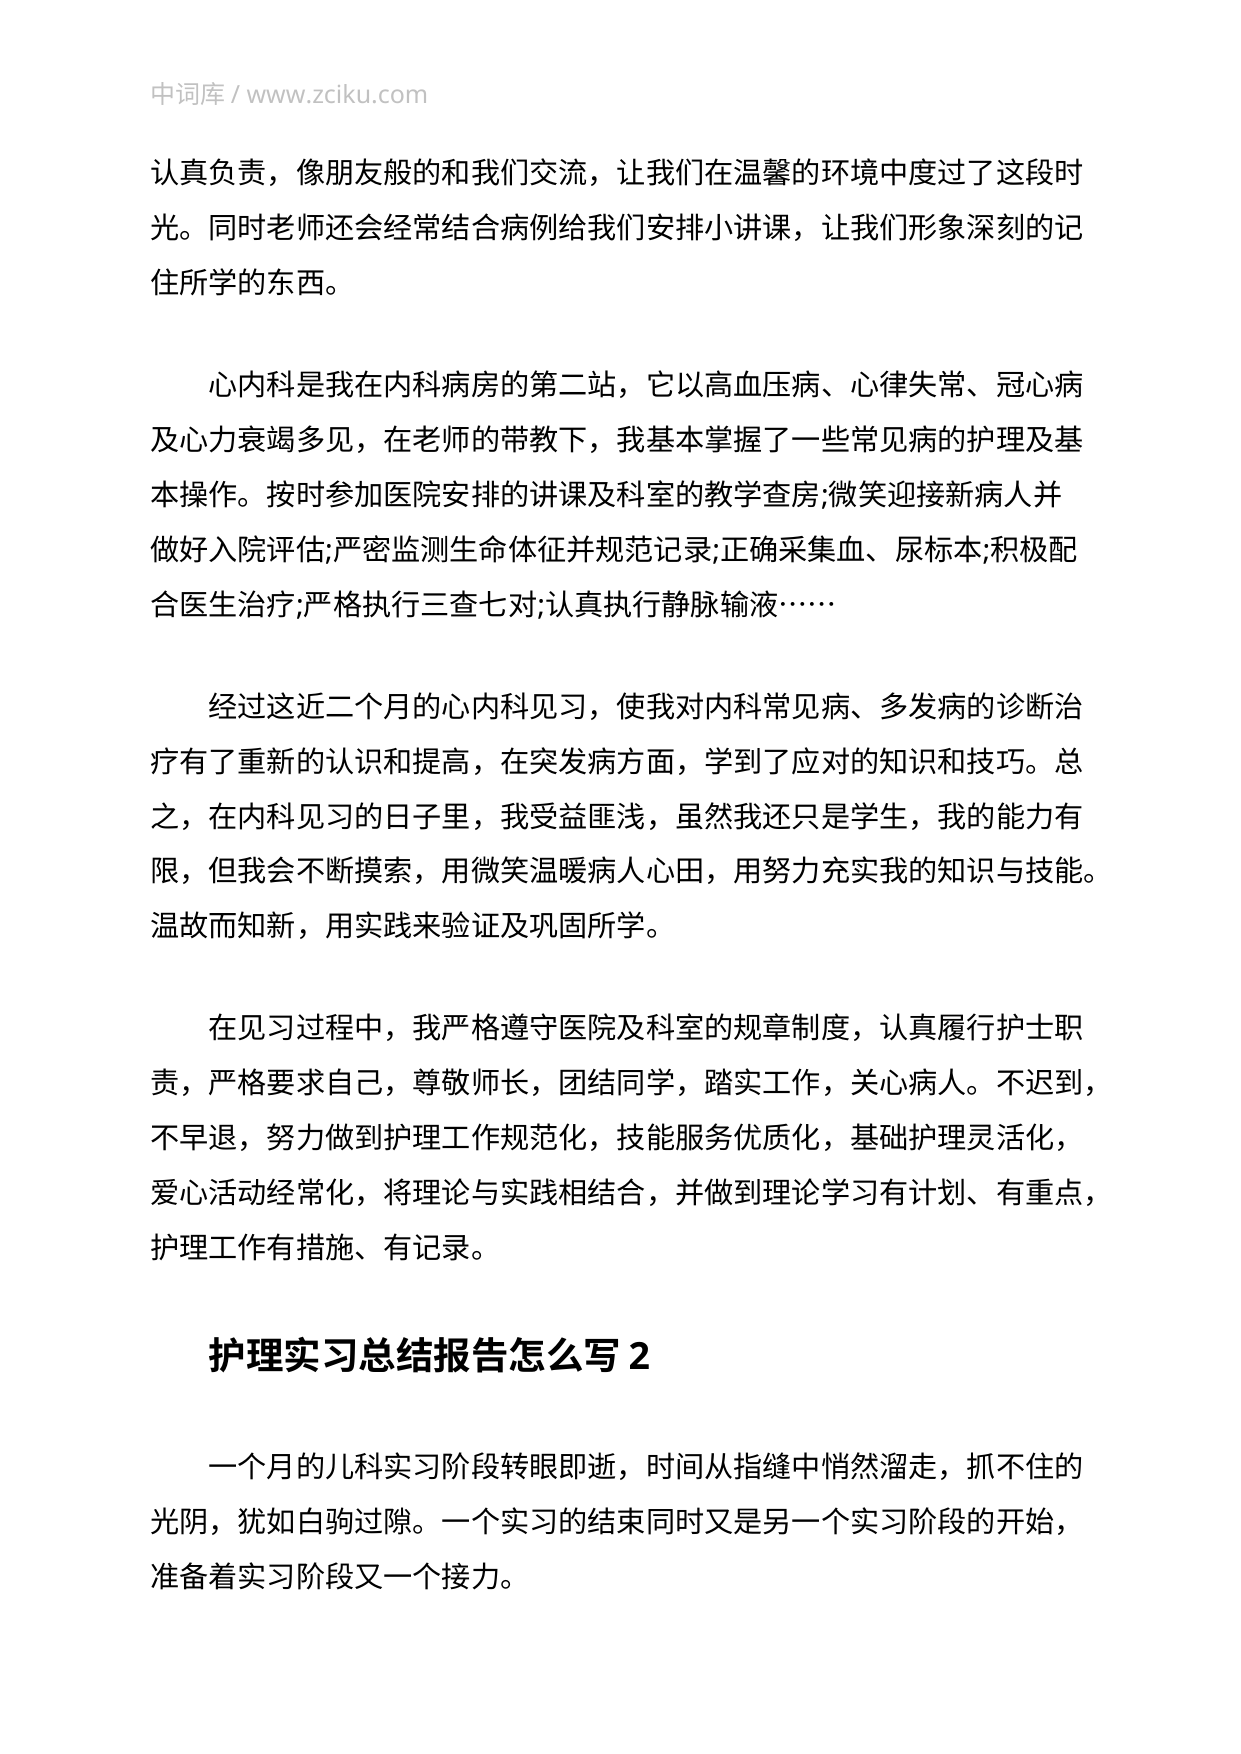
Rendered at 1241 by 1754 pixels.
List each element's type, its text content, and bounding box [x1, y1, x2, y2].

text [150, 150, 1090, 302]
text 护理实习总结报告怎么写2 [150, 1326, 1090, 1381]
text 经过这近二个月的心内科见习，使我对内科常见病、多发病的诊断治疗有了重新的认识和提高，在突发病方面，学到了应对的知识和技巧。总之，在内科见习的日子里，我受益匪浅，虽然我还只是学生，我的能力有限，但我会不断摸索，用微笑温暖病人心田，用努力充实我的知识与技能。温故而知新，用实践来验证及巩固所学。 [150, 683, 1090, 945]
text 在见习过程中，我严格遵守医院及科室的规章制度，认真履行护士职责，严格要求自己，尊敬师长，团结同学，踏实工作，关心病人。不迟到，不早退，努力做到护理工作规范化，技能服务优质化，基础护理灵活化，爱心活动经常化，将理论与实践相结合，并做到理论学习有计划、有重点，护理工作有措施、有记录。 [150, 1005, 1090, 1267]
text 一个月的儿科实习阶段转眼即逝，时间从指缝中悄然溜走，抓不住的光阴，犹如白驹过隙。一个实习的结束同时又是另一个实习阶段的开始，准备着实习阶段又一个接力。 [150, 1444, 1090, 1596]
text 心内科是我在内科病房的第二站，它以高血压病、心律失常、冠心病及心力衰竭多见，在老师的带教下，我基本掌握了一些常见病的护理及基本操作。按时参加医院安排的讲课及科室的教学查房;微笑迎接新病人并做好入院评估;严密监测生命体征并规范记录;正确采集血、尿标本;积极配合医生治疗;严格执行三查七对;认真执行静脉输液…… [150, 362, 1090, 624]
